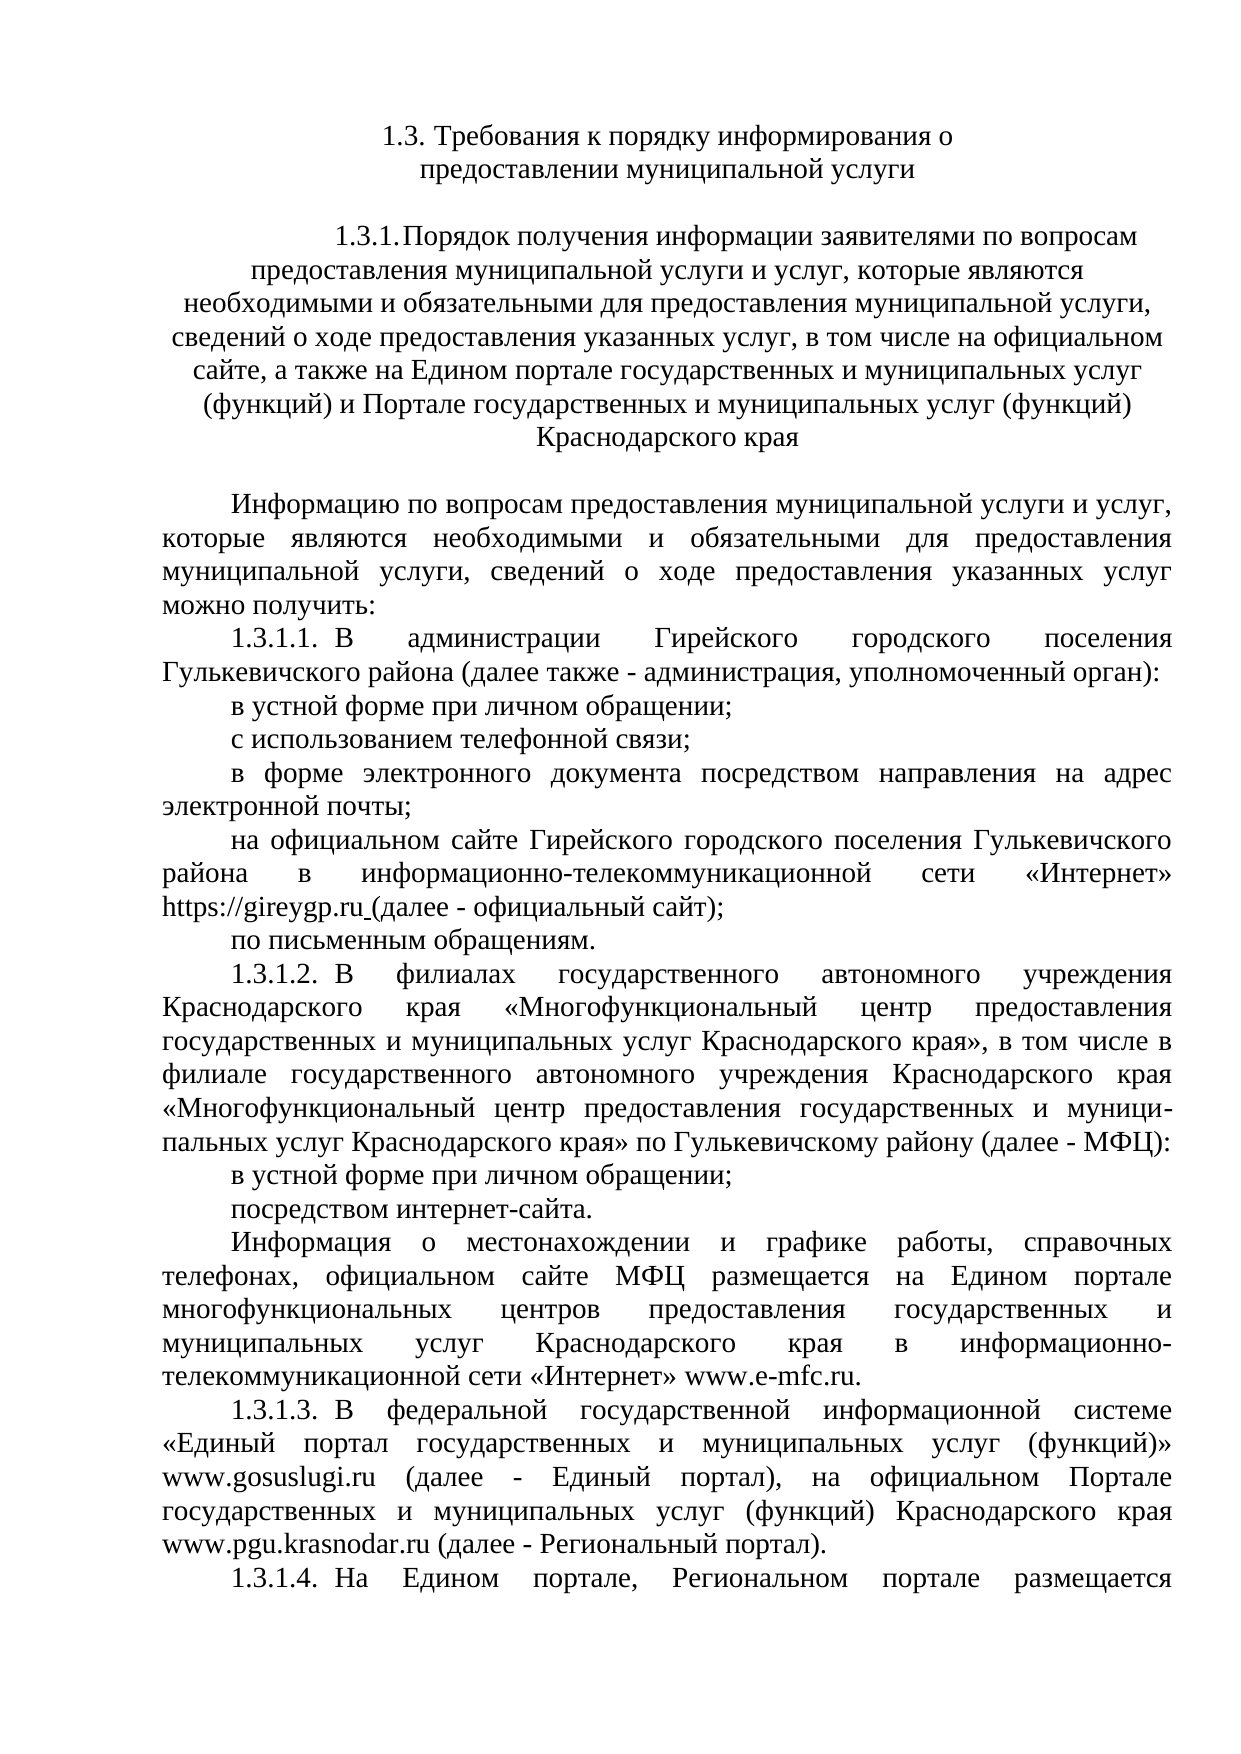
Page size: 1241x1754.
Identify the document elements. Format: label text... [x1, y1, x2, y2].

text в форме электронного документа посредством направления на адрес электронной почты; [162, 755, 1173, 822]
text Информацию по вопросам предоставления муниципальной услуги и услуг, которые являются необходимыми и обязательными для предоставления муниципальной услуги, сведений о ходе предоставления указанных услуг можно получить: [162, 486, 1173, 621]
list В федеральной государственной информационной системе «Единый портал государственных и муниципальных услуг (функций)» www.gosuslugi.ru (далее - Единый портал), на официальном Портале государственных и муниципальных услуг (функций) Краснодарского края www.pgu.krasnodar.ru (далее - Региональный портал). [162, 1392, 1173, 1560]
text посредством интернет-сайта. [162, 1191, 1173, 1224]
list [162, 1560, 1173, 1593]
text в устной форме при личном обращении; [162, 688, 1173, 721]
text Информация о местонахождении и графике работы, справочных телефонах, официальном сайте МФЦ размещается на Едином портале многофункциональных центров предоставления государственных и муниципальных услуг Краснодарского края в информационно- телекоммуникационной сети «Интернет» www.e-mfc.ru. [162, 1224, 1173, 1392]
list Порядок получения информации заявителями по вопросам предоставления муниципальной услуги и услуг, которые являются необходимыми и обязательными для предоставления муниципальной услуги, сведений о ходе предоставления указанных услуг, в том числе на официальном сайте, а также на Едином портале государственных и муниципальных услуг (функций) и Портале государственных и муниципальных услуг (функций) Краснодарского края [162, 218, 1173, 453]
text в устной форме при личном обращении; [162, 1157, 1173, 1191]
list В филиалах государственного автономного учреждения Краснодарского края «Многофункциональный центр предоставления государственных и муниципальных услуг Краснодарского края», в том числе в филиале государственного автономного учреждения Краснодарского края «Многофункциональный центр предоставления государственных и муниципальных услуг Краснодарского края» по Гулькевичскому району (далее - МФЦ): [162, 956, 1173, 1157]
text по письменным обращениям. [162, 922, 1173, 956]
list Требования к порядку информирования о предоставлении муниципальной услуги [162, 118, 1173, 185]
text на официальном сайте Гирейского городского поселения Гулькевичского района в информационно-телекоммуникационной сети «Интернет» https://gireygp.ru (далее - официальный сайт); [162, 822, 1173, 922]
list В администрации Гирейского городского поселения Гулькевичского района (далее также - администрация, уполномоченный орган): [162, 621, 1173, 688]
text с использованием телефонной связи; [162, 721, 1173, 755]
